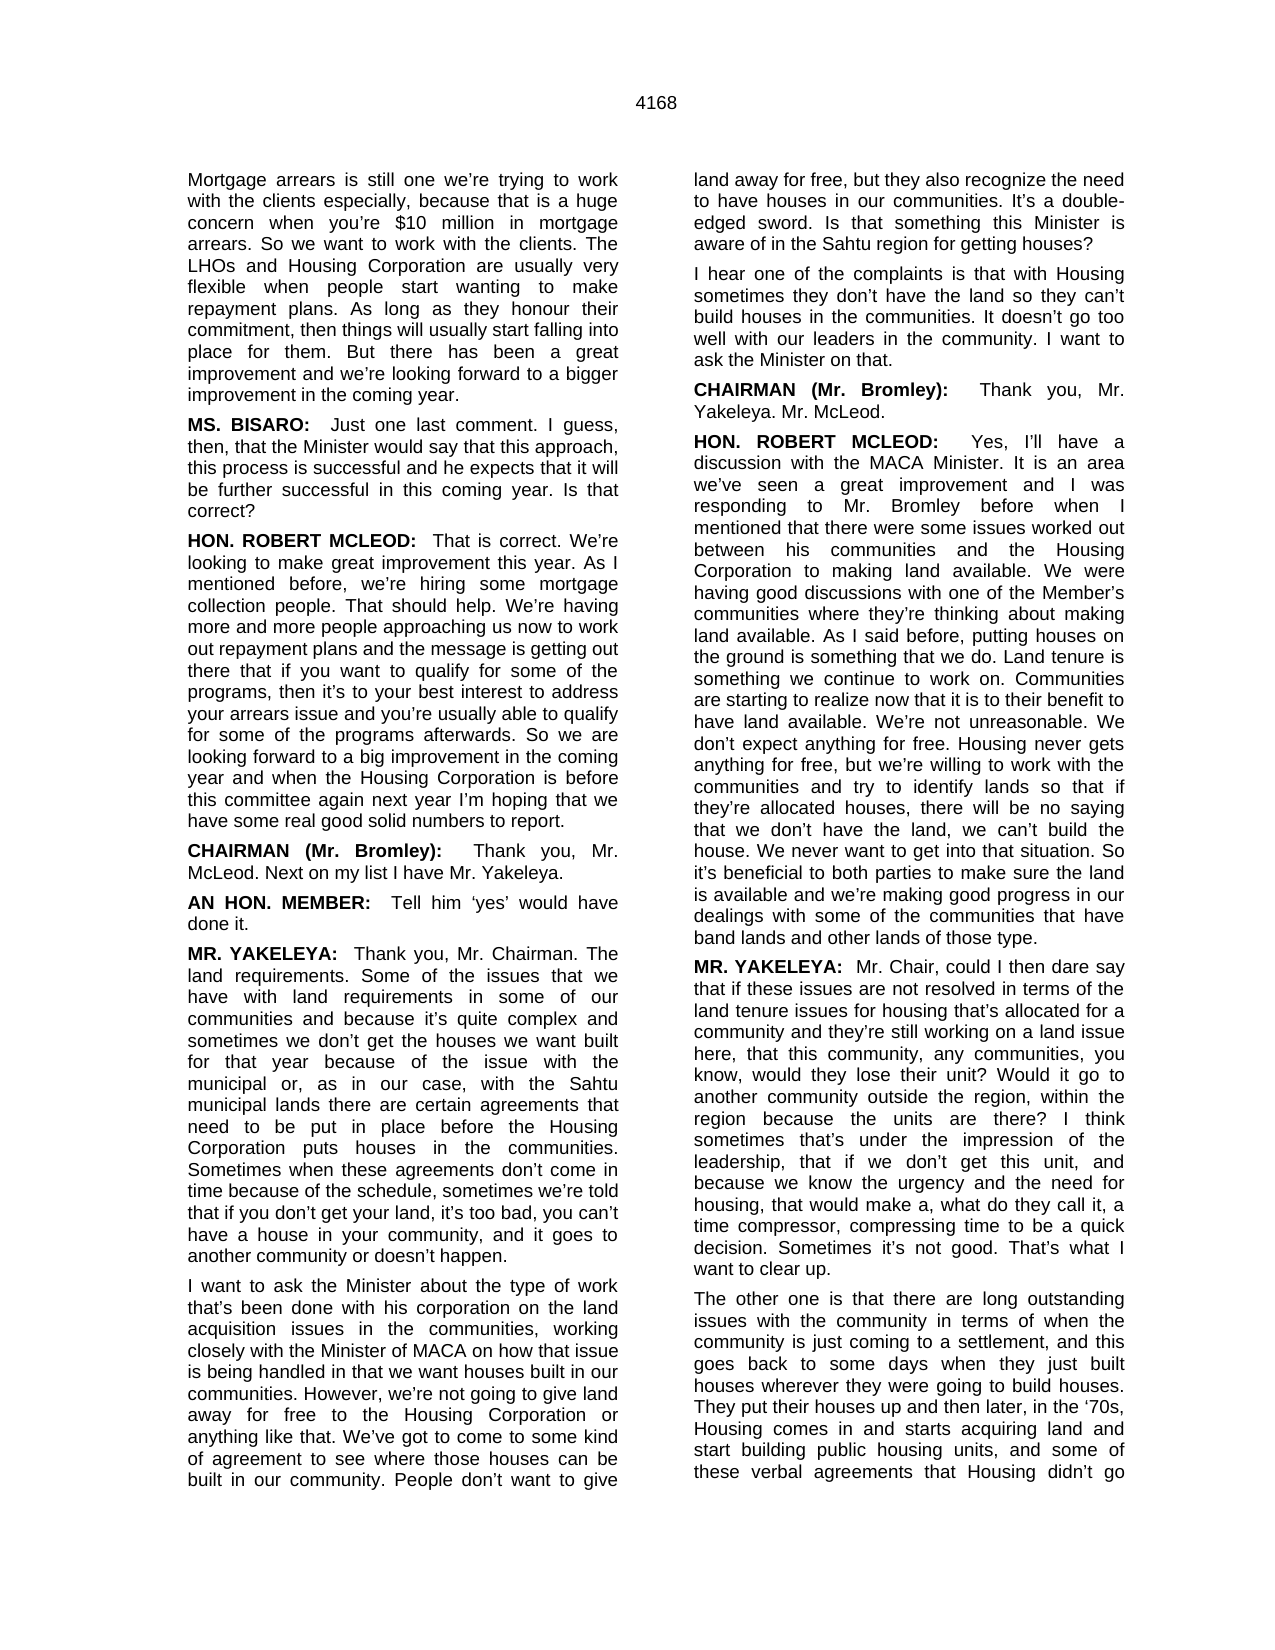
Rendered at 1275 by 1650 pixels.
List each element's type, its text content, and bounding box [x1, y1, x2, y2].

text CHAIRMAN (Mr. Bromley): Thank you, Mr. McLeod. Next on my list I have Mr. Yakeleya. [187, 840, 619, 883]
text CHAIRMAN (Mr. Bromley): Thank you, Mr. Yakeleya. Mr. McLeod. [694, 379, 1125, 422]
text MS. BISARO: Just one last comment. I guess, then, that the Minister would say that this approach, this process is successful and he expects that it will be further successful in this coming year. Is that correct? [187, 414, 619, 522]
text I want to ask the Minister about the type of work that’s been done with his corporation on the land acquisition issues in the communities, working closely with the Minister of MACA on how that issue is being handled in that we want houses built in our communities. However, we’re not going to give land away for free to the Housing Corporation or anything like that. We’ve got to come to some kind of agreement to see where those houses can be built in our community. People don’t want to give land away for free, but they also recognize the need to have houses in our communities. It’s a double-edged sword. Is that something this Minister is aware of in the Sahtu region for getting houses? [187, 1275, 619, 1491]
text HON. ROBERT MCLEOD: That is correct. We’re looking to make great improvement this year. As I mentioned before, we’re hiring some mortgage collection people. That should help. We’re having more and more people approaching us now to work out repayment plans and the message is getting out there that you want to qualy for some of the programs, then it’s to your best interest to address your arrears issue and you’re usually able to qualy for some of the programs afterwards. So we are looking forward to a big improvement in the coming year and when the Housing Corporation is before this committee again next year I’m hoping that we have some real good solid numbers to report. [187, 530, 619, 832]
text MR. YAKELEYA: Mr. Chair, could I then dare say that these issues are not resolved in terms of the land tenure issues for housing that’s allocated for a community and they’re still working on a land issue here, that this community, any communities, you know, would they lose their unit? Would it go to another community outside the region, within the region because the units are there? I think sometimes that’s under the impression of the leadership, that we don’t get this unit, and because we know the urgency and the need for housing, that would make a, what do they call it, a time compressor, compressing time to be a quick decision. Sometimes it’s not good. That’s what I want to clear up. [694, 956, 1125, 1280]
text MR. YAKELEYA: Thank you, Mr. Chairman. The land requirements. Some of the issues that we have with land requirements in some of our communities and because it’s quite complex and sometimes we don’t get the houses we want built for that year because of the issue with the municipal or, as in our case, with the Sahtu municipal lands there are certain agreements that need to be put in place before the Housing Corporation puts houses in the communities. Sometimes when these agreements don’t come in time because of the schedule, sometimes we’re told that you don’t get your land, it’s too bad, you can’t have a house in your community, and it goes to another community or doesn’t happen. [187, 943, 619, 1267]
text AN HON. MEMBER: Tell him ‘yes’ would have done it. [187, 892, 619, 935]
text Mortgage arrears is still one we’re trying to work with the clients especially, because that is a huge concern when you’re $10 million in mortgage arrears. So we want to work with the clients. The LHOs and Housing Corporation are usually very flexible when people start wanting to make repayment plans. As long as they honour their commitment, then things will usually start falling into place for them. But there has been a great improvement and we’re looking forward to a bigger improvement in the coming year. [187, 168, 619, 406]
text I hear one of the complaints is that with Housing sometimes they don’t have the land so they can’t build houses in the communities. It doesn’t go too well with our leaders in the community. I want to ask the Minister on that. [694, 263, 1125, 371]
text HON. ROBERT MCLEOD: Yes, I’ll have a discussion with the MACA Minister. It is an area we’ve seen a great improvement and I was responding to Mr. Bromley before when I mentioned that there were some issues worked out between his communities and the Housing Corporation to making land available. We were having good discussions with one of the Member’s communities where they’re thinking about making land available. As I said before, putting houses on the ground is something that we do. Land tenure is something we continue to work on. Communities are starting to realize now that it is to their benefit to have land available. We’re not unreasonable. We don’t expect anything for free. Housing never gets anything for free, but we’re willing to work with the communities and try to identy lands so that they’re allocated houses, there will be no saying that we don’t have the land, we can’t build the house. We never want to get into that situation. So it’s beneficial to both parties to make sure the land is available and we’re making good progress in our dealings with some of the communities that have band lands and other lands of those type. [694, 431, 1125, 948]
